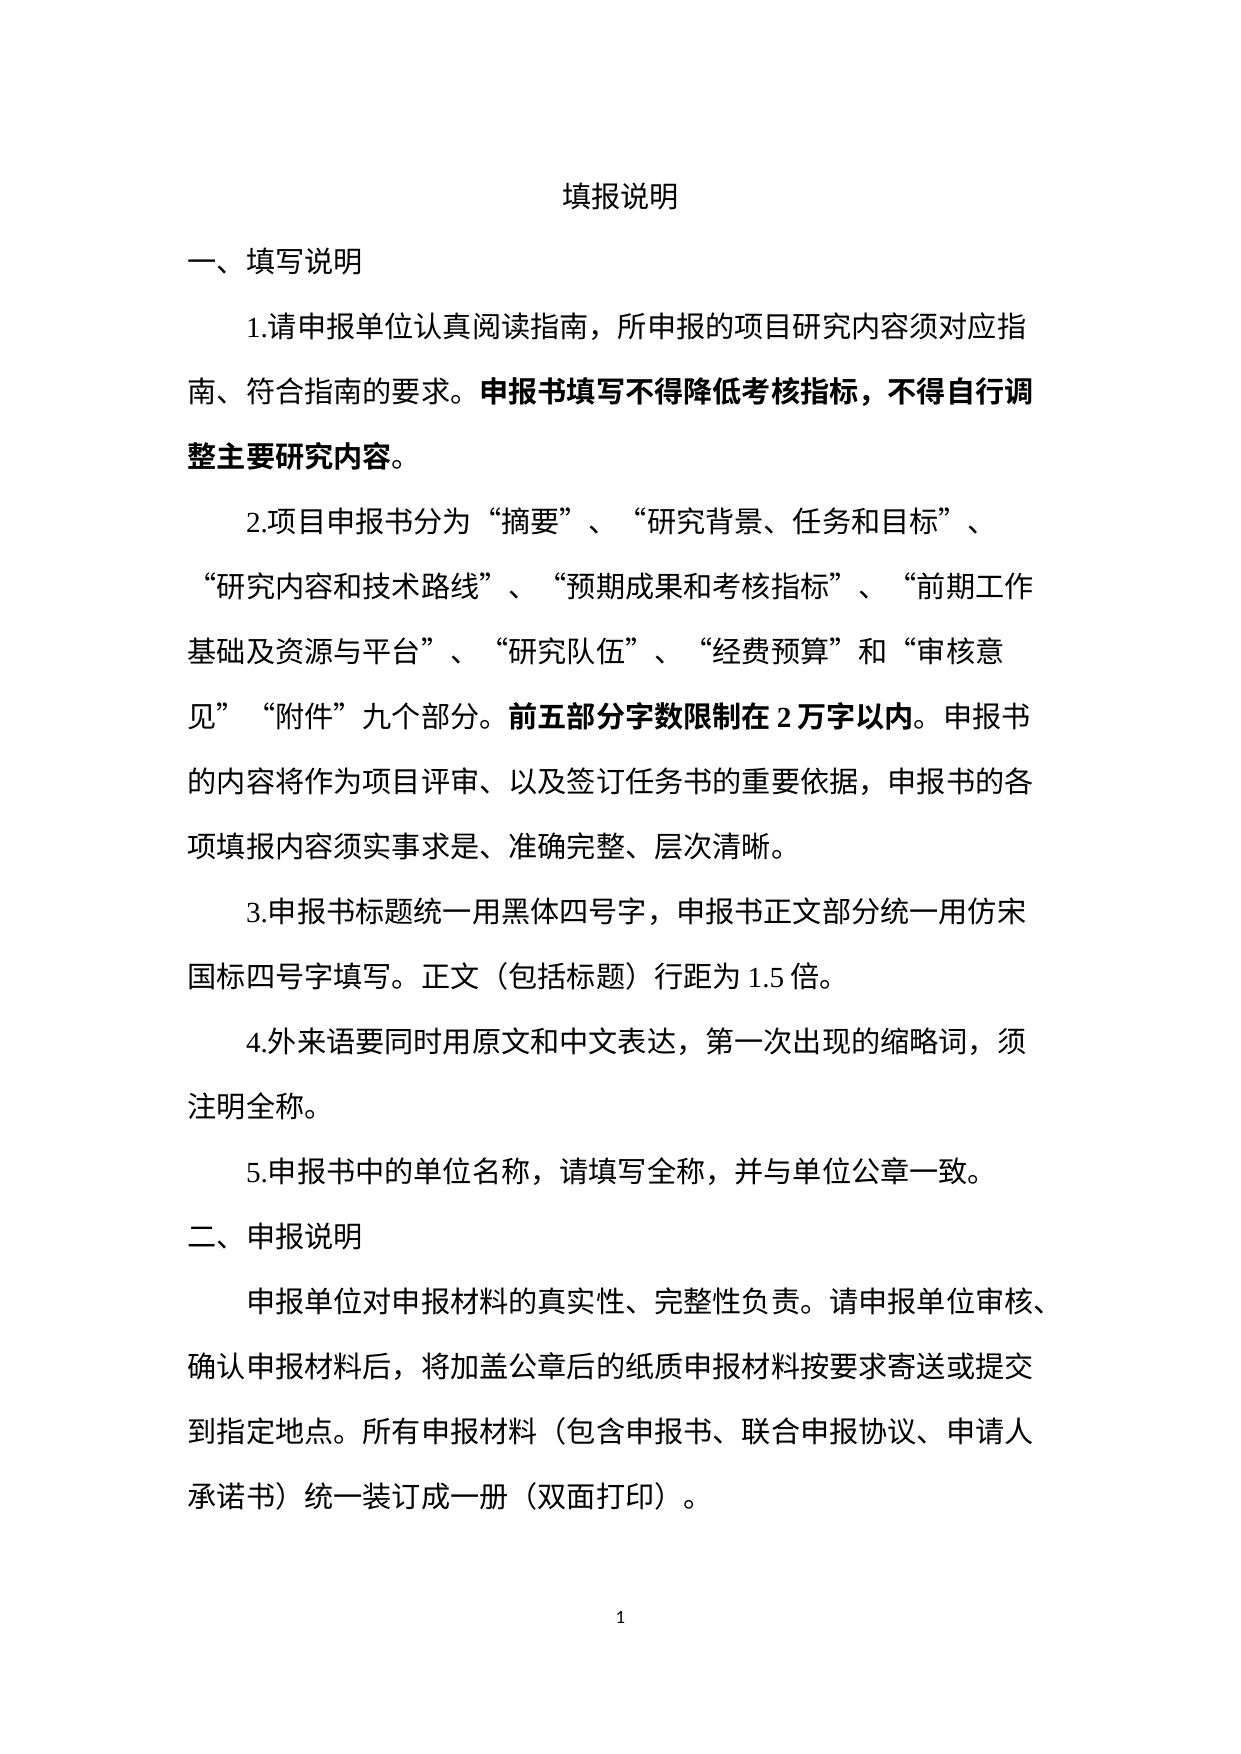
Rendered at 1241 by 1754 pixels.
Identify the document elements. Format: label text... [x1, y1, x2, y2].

text 申报单位对申报材料的真实性、完整性负责。请申报单位审核、确认申报材料后，将加盖公章后的纸质申报材料按要求寄送或提交到指定地点。所有申报材料（包含申报书、联合申报协议、申请人承诺书）统一装订成一册（双面打印）。 [187, 1267, 1053, 1527]
text 填报说明 [187, 162, 1053, 227]
text 1.请申报单位认真阅读指南，所申报的项目研究内容须对应指南、符合指南的要求。申报书填写不得降低考核指标，不得自行调整主要研究内容。 [187, 292, 1053, 487]
text 二、申报说明 [187, 1202, 1053, 1267]
text 3.申报书标题统一用黑体四号字，申报书正文部分统一用仿宋国标四号字填写。正文（包括标题）行距为1.5倍。 [187, 877, 1053, 1007]
text 一、填写说明 [187, 227, 1053, 292]
text 5.申报书中的单位名称，请填写全称，并与单位公章一致。 [187, 1137, 1053, 1202]
text 2.项目申报书分为“摘要”、“研究背景、任务和目标”、“研究内容和技术路线”、“预期成果和考核指标”、“前期工作基础及资源与平台”、“研究队伍”、“经费预算”和“审核意见”“附件”九个部分。前五部分字数限制在2万字以内。申报书的内容将作为项目评审、以及签订任务书的重要依据，申报书的各项填报内容须实事求是、准确完整、层次清晰。 [187, 487, 1053, 877]
text 4.外来语要同时用原文和中文表达，第一次出现的缩略词，须注明全称。 [187, 1007, 1053, 1137]
